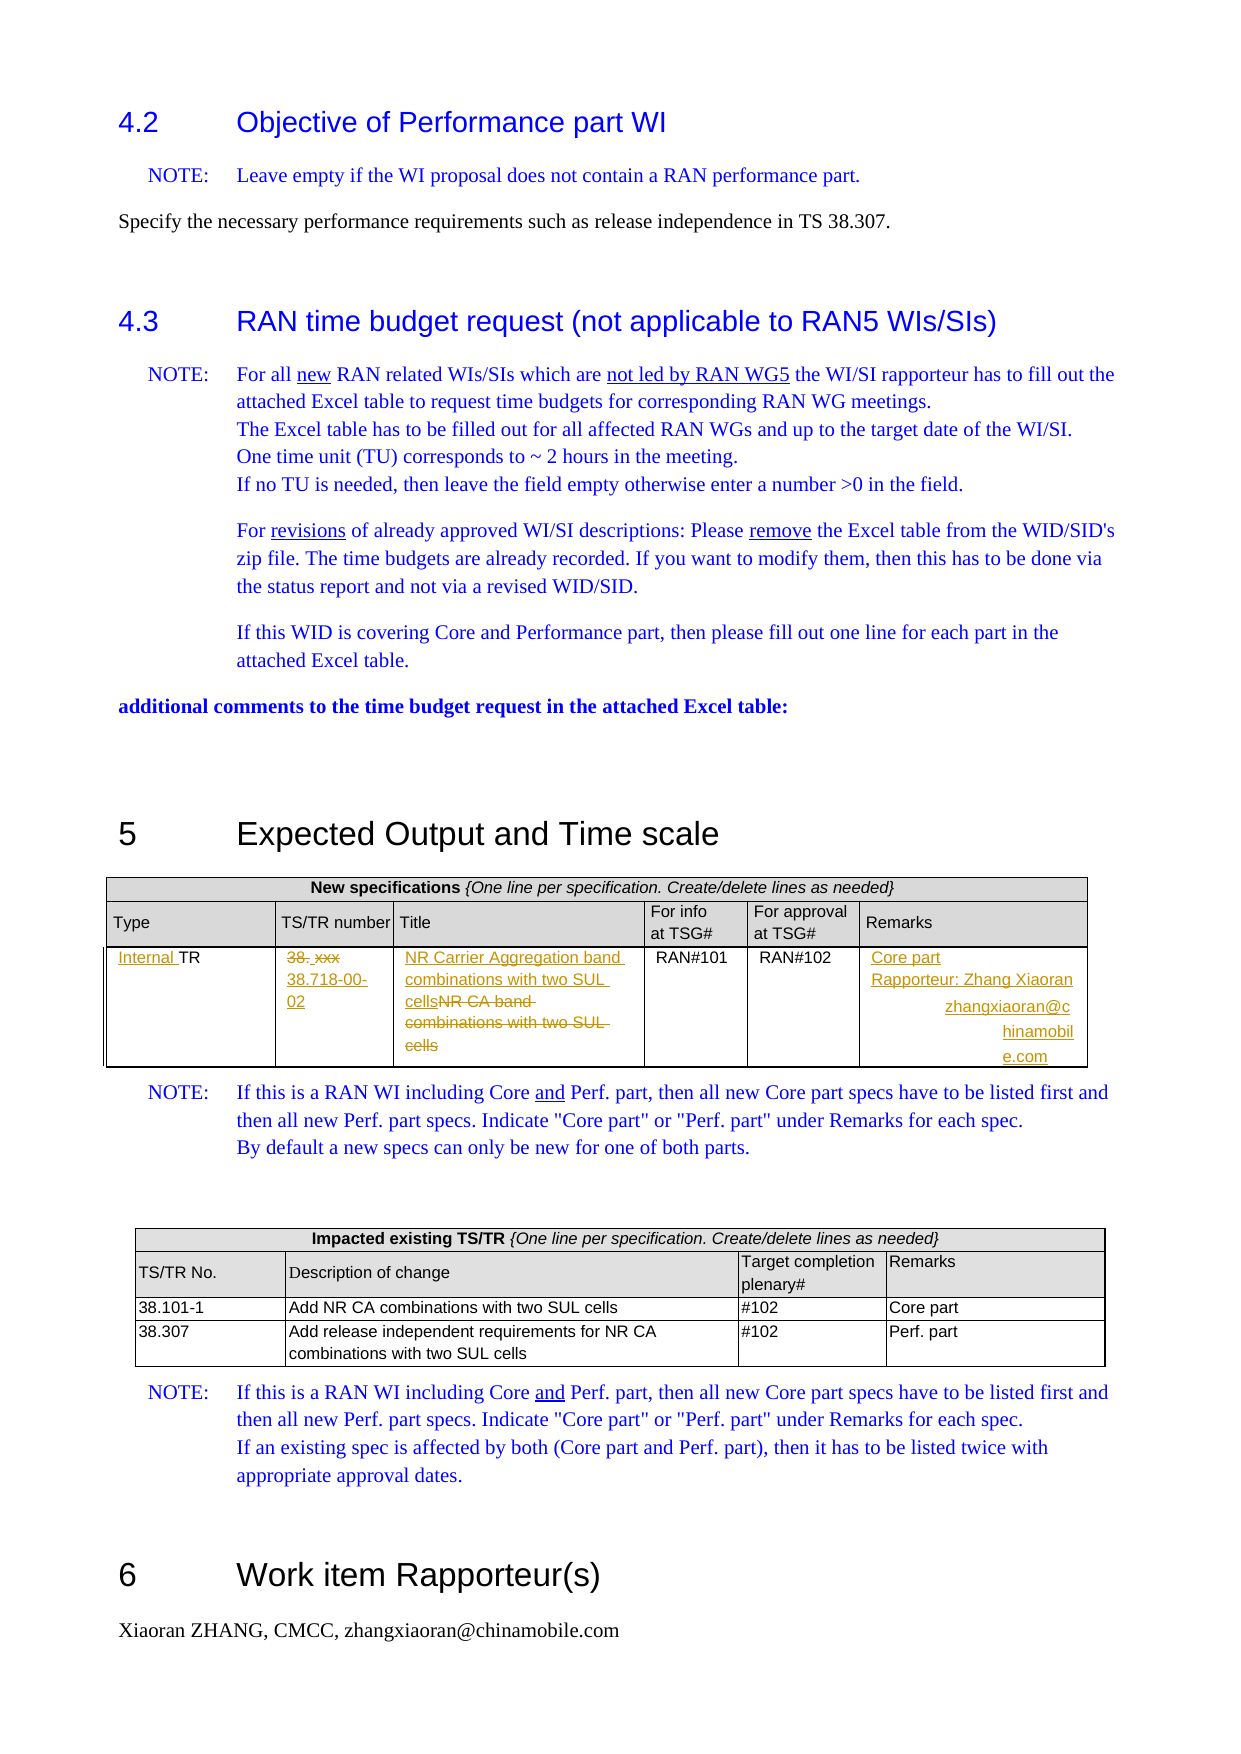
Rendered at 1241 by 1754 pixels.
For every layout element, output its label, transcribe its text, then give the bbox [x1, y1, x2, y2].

table_cell #102 [739, 1321, 886, 1366]
subtitle 6 Work item Rapporteur(s) [118, 1555, 1122, 1594]
table_cell Title [394, 902, 644, 946]
table_cell #102 [739, 1298, 886, 1320]
table_cell 38.307 [136, 1321, 285, 1366]
text NOTE: For all new RAN related WIs/SIs which are not led by RAN WG5 the WI/SI rapporteur has to fill out the attached Excel table to request time budgets for corresponding RAN WG meetings. The Excel table has to be filled out for all affected RAN WGs and up to the target date of the WI/SI. One time unit (TU) corresponds to ~ 2 hours in the meeting. If no TU is needed, then leave the field empty otherwise enter a number >0 in the field. [148, 362, 1122, 496]
table_cell Remarks [887, 1252, 1104, 1297]
table_cell TS/TR number [276, 902, 393, 946]
text Xiaoran ZHANG, CMCC, zhangxiaoran@chinamobile.com [118, 1618, 1132, 1642]
table_cell Add release independent requirements for NR CA combinations with two SUL cells [286, 1321, 738, 1366]
table_cell Add NR CA combinations with two SUL cells [286, 1298, 738, 1320]
table_cell TR [107, 948, 275, 1066]
table_cell For info at TSG# [645, 902, 747, 946]
table_cell [276, 948, 393, 1066]
subtitle 4.3 RAN time budget request (not applicable to RAN5 WIs/SIs) [118, 304, 1122, 338]
table_cell [860, 948, 1087, 1066]
table_cell Perf. part [887, 1321, 1104, 1366]
table_cell RAN#102 [748, 948, 859, 1066]
table_cell Core part [887, 1298, 1104, 1320]
table_cell Description of change [286, 1252, 738, 1297]
table_cell TS/TR No. [136, 1252, 285, 1297]
subtitle 5 Expected Output and Time scale [118, 814, 1122, 853]
table_cell Remarks [860, 902, 1087, 946]
text Specify the necessary performance requirements such as release independence in TS 38.307. [118, 209, 1122, 233]
table_header New specifications {One line per specification. Create/delete lines as needed} [107, 878, 1087, 901]
table_cell Target completion plenary# [739, 1252, 886, 1297]
table_cell [394, 948, 644, 1066]
text NOTE: Leave empty if the WI proposal does not contain a RAN performance part. [148, 163, 1122, 187]
table_cell For approval at TSG# [748, 902, 859, 946]
text NOTE: If this is a RAN WI including Core and Perf. part, then all new Core part specs have to be listed first and then all new Perf. part specs. Indicate "Core part" or "Perf. part" under Remarks for each spec. By default a new specs can only be new for one of both parts. [148, 1080, 1122, 1159]
subtitle 4.2 Objective of Performance part WI [118, 105, 1122, 139]
table_cell 38.101-1 [136, 1298, 285, 1320]
text NOTE: If this is a RAN WI including Core and Perf. part, then all new Core part specs have to be listed first and then all new Perf. part specs. Indicate "Core part" or "Perf. part" under Remarks for each spec. If an existing spec is affected by both (Core part and Perf. part), then it has to be listed twice with appropriate approval dates. [148, 1380, 1122, 1487]
text If this WID is covering Core and Performance part, then please fill out one line for each part in the attached Excel table. [148, 620, 1122, 672]
table_header Impacted existing TS/TR {One line per specification. Create/delete lines as needed} [136, 1229, 1104, 1251]
table_cell RAN#101 [645, 948, 747, 1066]
text For revisions of already approved WI/SI descriptions: Please remove the Excel table from the WID/SID's zip file. The time budgets are already recorded. If you want to modify them, then this has to be done via the status report and not via a revised WID/SID. [148, 518, 1122, 598]
table_cell Type [107, 902, 275, 946]
text additional comments to the time budget request in the attached Excel table: [118, 694, 1132, 718]
